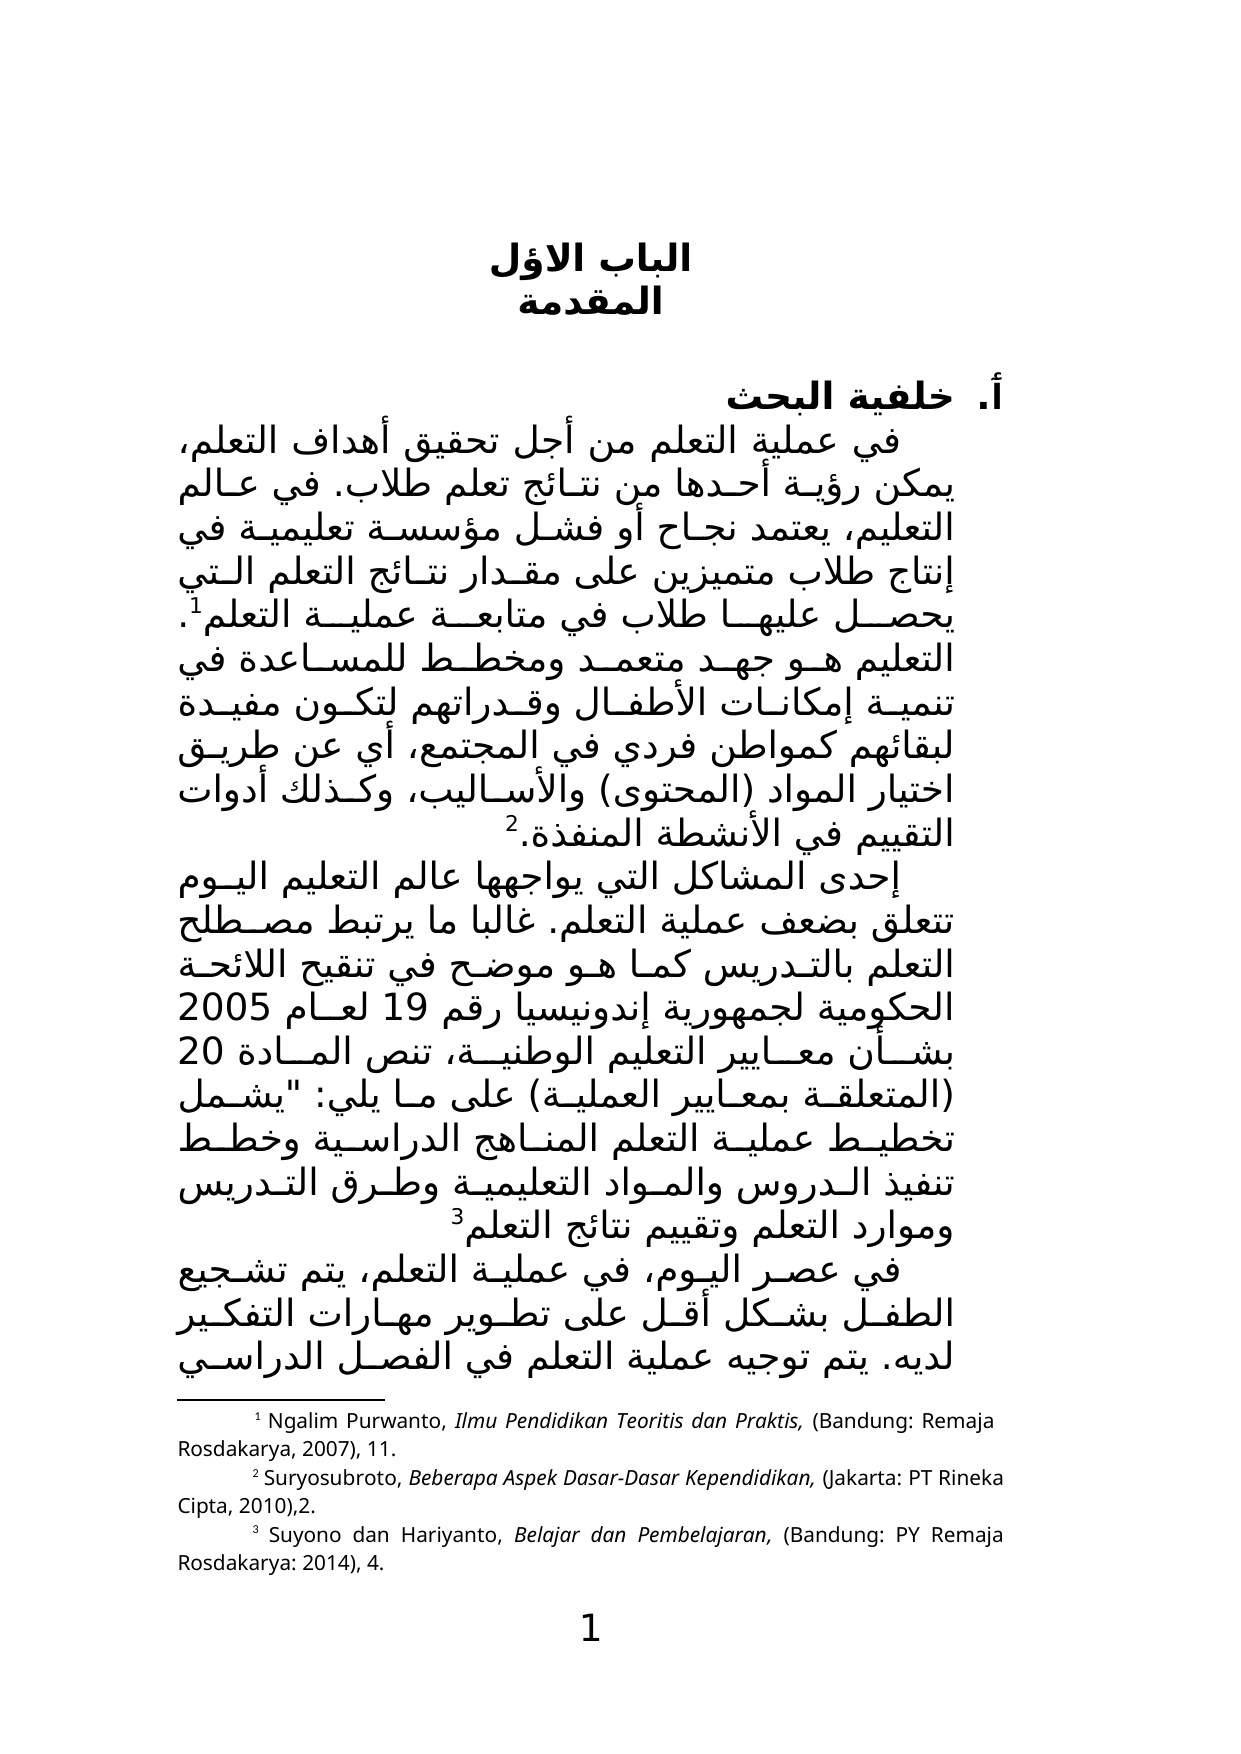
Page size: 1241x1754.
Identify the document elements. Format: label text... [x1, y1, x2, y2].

text الباب الاؤل [177, 236, 1004, 280]
text إحدى المشاكل التي يواجهها عالم التعليم اليوم تتعلق بضعف عملية التعلم. غالبا ما يرتبط مصطلح التعلم بالتدريس كما هو موضح في تنقيح اللائحة الحكومية لجمهورية إندونيسيا رقم 19 لعام 2005 بشأن معايير التعليم الوطنية، تنص المادة 20 (المتعلقة بمعايير العملية) على ما يلي: "يشمل تخطيط عملية التعلم المناهج الدراسية وخطط تنفيذ الدروس والمواد التعليمية وطرق التدريس وموارد التعلم وتقييم نتائج التعلم [177, 855, 955, 1248]
text في عملية التعلم من أجل تحقيق أهداف التعلم، يمكن رؤية أحدها من نتائج تعلم طلاب. في عالم التعليم، يعتمد نجاح أو فشل مؤسسة تعليمية في إنتاج طلاب متميزين على مقدار نتائج التعلم التي يحصل عليها طلاب في متابعة عملية التعلم. التعليم هو جهد متعمد ومخطط للمساعدة في تنمية إمكانات الأطفال وقدراتهم لتكون مفيدة لبقائهم كمواطن فردي في المجتمع، أي عن طريق اختيار المواد (المحتوى) والأساليب، وكذلك أدوات التقييم في الأنشطة المنفذة. [177, 418, 955, 855]
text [177, 1248, 955, 1379]
text المقدمة [177, 280, 1004, 323]
text ٲ. خلفية البحث [177, 374, 1004, 418]
